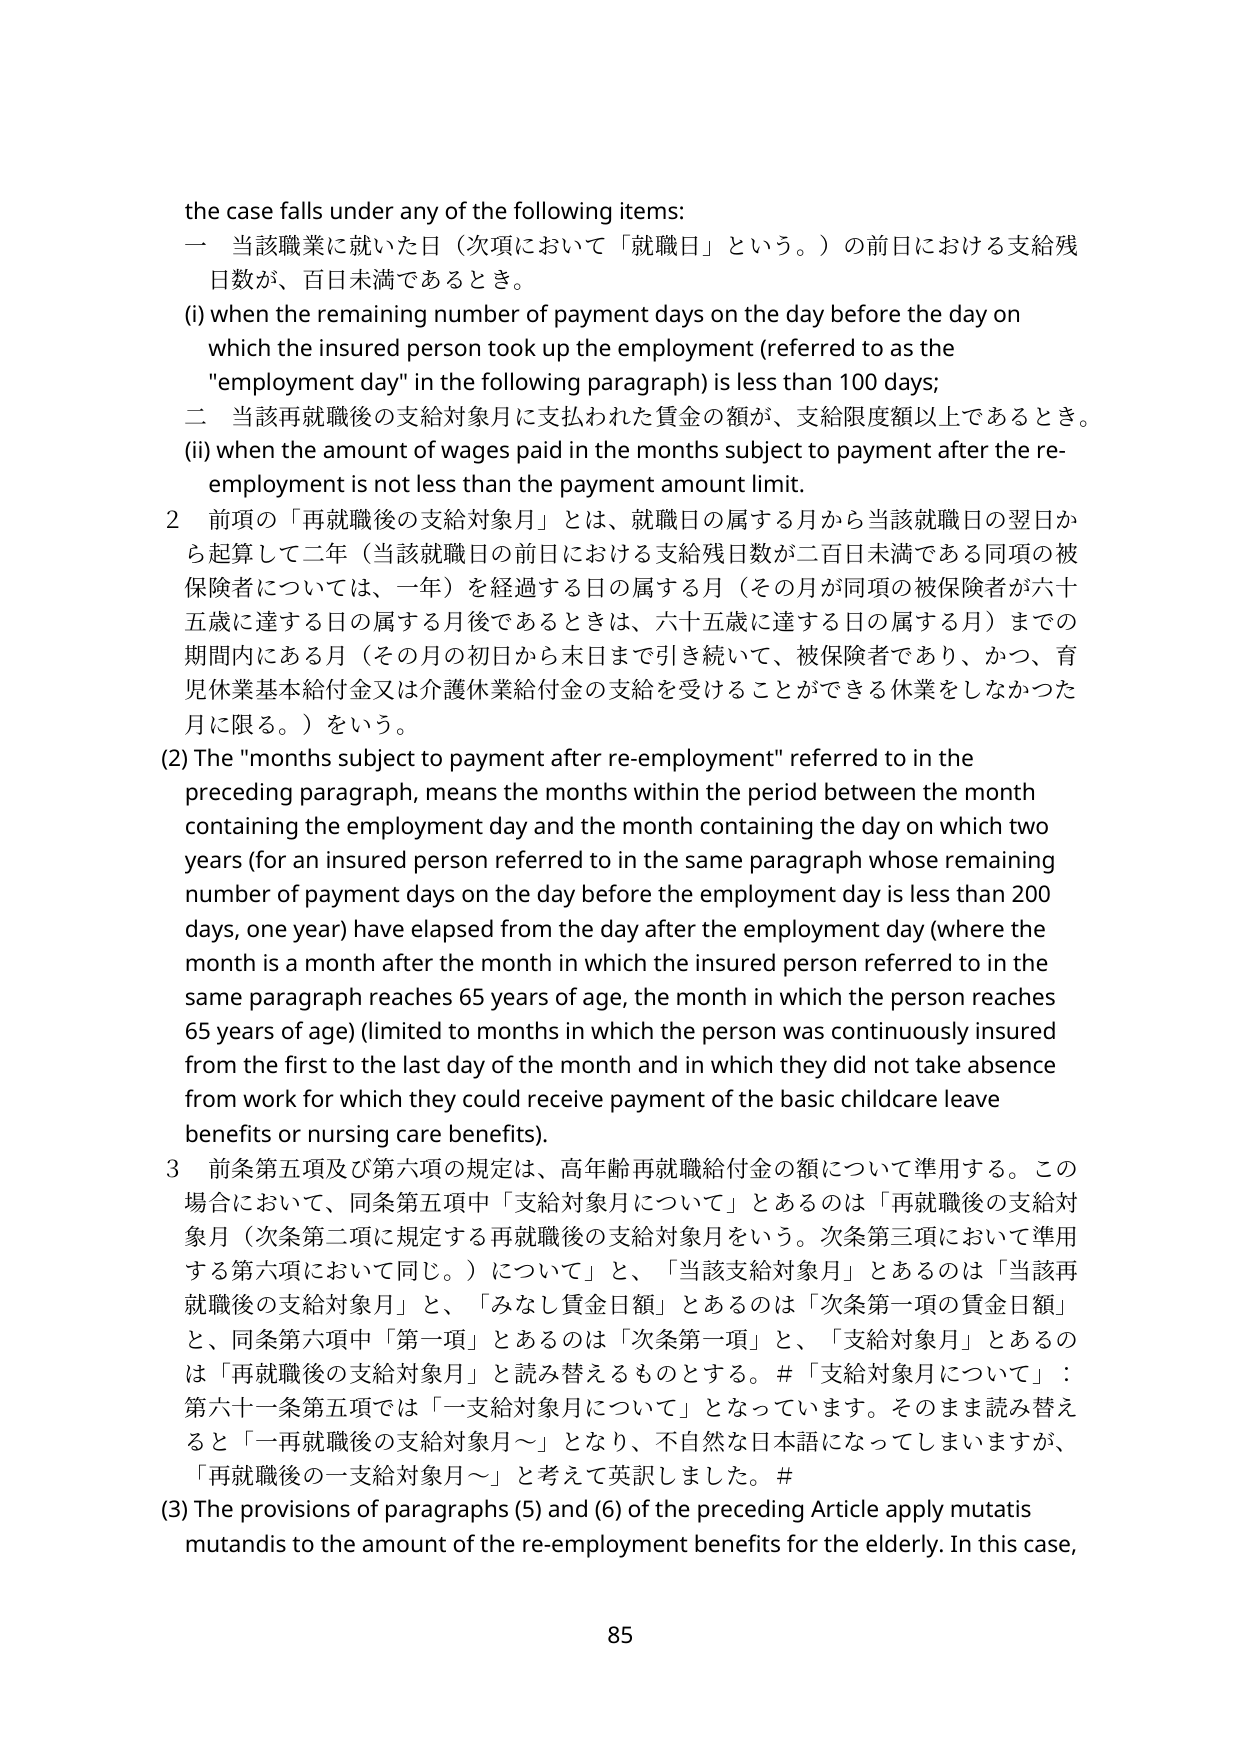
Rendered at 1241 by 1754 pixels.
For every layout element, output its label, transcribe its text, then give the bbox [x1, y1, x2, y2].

text 一 当該職業に就いた日（次項において「就職日」という。）の前日における支給残日数が、百日未満であるとき。 [184, 228, 1079, 296]
text (ii) when the amount of wages paid in the months subject to payment after the re-employment is not less than the payment amount limit. [184, 433, 1079, 501]
text 二 当該再就職後の支給対象月に支払われた賃金の額が、支給限度額以上であるとき。 [184, 399, 1079, 433]
text ２ 前項の「再就職後の支給対象月」とは、就職日の属する月から当該就職日の翌日から起算して二年（当該就職日の前日における支給残日数が二百日未満である同項の被保険者については、一年）を経過する日の属する月（その月が同項の被保険者が六十五歳に達する日の属する月後であるときは、六十五歳に達する日の属する月）までの期間内にある月（その月の初日から末日まで引き続いて、被保険者であり、かつ、育児休業基本給付金又は介護休業給付金の支給を受けることができる休業をしなかつた月に限る。）をいう。 [161, 501, 1079, 740]
text (2) The "months subject to payment after re-employment" referred to in the preceding paragraph, means the months within the period between the month containing the employment day and the month containing the day on which two years (for an insured person referred to in the same paragraph whose remaining number of payment days on the day before the employment day is less than 200 days, one year) have elapsed from the day after the employment day (where the month is a month after the month in which the insured person referred to in the same paragraph reaches 65 years of age, the month in which the person reaches 65 years of age) (limited to months in which the person was continuously insured from the first to the last day of the month and in which they did not take absence from work for which they could receive payment of the basic childcare leave benefits or nursing care benefits). [161, 740, 1079, 1150]
text ３ 前条第五項及び第六項の規定は、高年齢再就職給付金の額について準用する。この場合において、同条第五項中「支給対象月について」とあるのは「再就職後の支給対象月（次条第二項に規定する再就職後の支給対象月をいう。次条第三項において準用する第六項において同じ。）について」と、「当該支給対象月」とあるのは「当該再就職後の支給対象月」と、「みなし賃金日額」とあるのは「次条第一項の賃金日額」と、同条第六項中「第一項」とあるのは「次条第一項」と、「支給対象月」とあるのは「再就職後の支給対象月」と読み替えるものとする。＃「支給対象月について」：第六十一条第五項では「一支給対象月について」となっています。そのまま読み替えると「一再就職後の支給対象月～」となり、不自然な日本語になってしまいますが、「再就職後の一支給対象月～」と考えて英訳しました。＃ [161, 1150, 1079, 1492]
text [161, 1492, 1079, 1560]
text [161, 194, 1079, 228]
text (i) when the remaining number of payment days on the day before the day on which the insured person took up the employment (referred to as the "employment day" in the following paragraph) is less than 100 days; [184, 296, 1079, 399]
